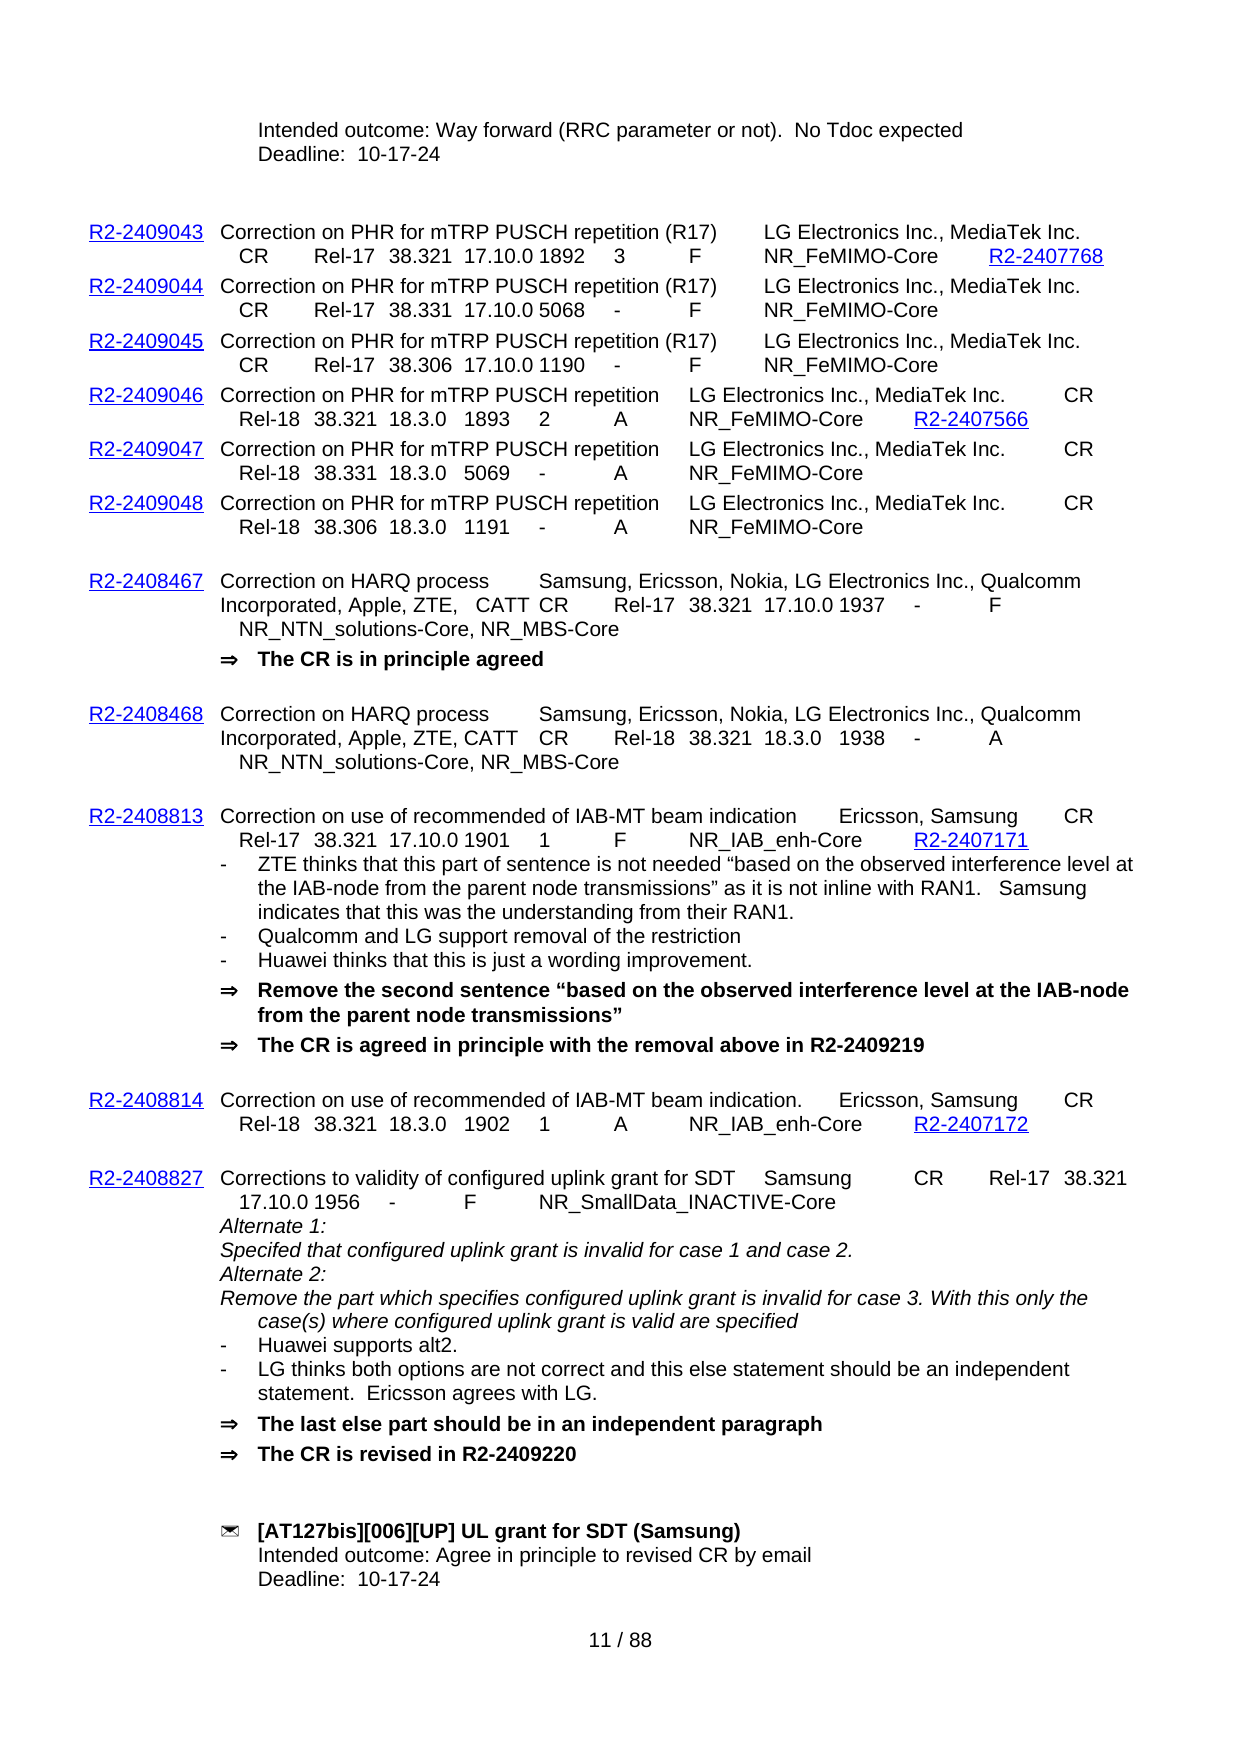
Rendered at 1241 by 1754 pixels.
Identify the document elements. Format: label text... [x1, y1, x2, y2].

text Deadline: 10-17-24 [220, 142, 1152, 166]
text Remove the part which specifies configured uplink grant is invalid for case 3. With this only the case(s) where configured uplink grant is valid are specified [220, 1285, 1152, 1333]
text Alternate 1: [220, 1213, 1152, 1237]
title R2-2409045 Correction on PHR for mTRP PUSCH repetition (R17) LG Electronics Inc., MediaTek Inc. CR Rel-17 38.306 17.10.0 1190 - F NR_FeMIMO-Core [89, 328, 1152, 376]
text Alternate 2: [220, 1261, 1152, 1285]
title R2-2409047 Correction on PHR for mTRP PUSCH repetition LG Electronics Inc., MediaTek Inc. CR Rel-18 38.331 18.3.0 5069 - A NR_FeMIMO-Core [89, 437, 1152, 485]
text - Qualcomm and LG support removal of the restriction [220, 924, 1152, 948]
text The CR is revised in R2-2409220 [220, 1442, 1152, 1467]
title R2-2409044 Correction on PHR for mTRP PUSCH repetition (R17) LG Electronics Inc., MediaTek Inc. CR Rel-17 38.331 17.10.0 5068 - F NR_FeMIMO-Core [89, 274, 1152, 322]
title R2-2409043 Correction on PHR for mTRP PUSCH repetition (R17) LG Electronics Inc., MediaTek Inc. CR Rel-17 38.321 17.10.0 1892 3 F NR_FeMIMO-Core R2-2407768 [89, 220, 1152, 268]
text - Huawei supports alt2. [220, 1333, 1152, 1357]
title R2-2408827 Corrections to validity of configured uplink grant for SDT Samsung CR Rel-17 38.321 17.10.0 1956 - F NR_SmallData_INACTIVE-Core [89, 1166, 1152, 1213]
title R2-2408467 Correction on HARQ process Samsung, Ericsson, Nokia, LG Electronics Inc., Qualcomm Incorporated, Apple, ZTE, CATT CR Rel-17 38.321 17.10.0 1937 - F NR_NTN_solutions-Core, NR_MBS-Core [89, 569, 1152, 641]
text The CR is in principle agreed [220, 647, 1152, 672]
text The last else part should be in an independent paragraph [220, 1411, 1152, 1436]
text [AT127bis][006][UP] UL grant for SDT (Samsung) [220, 1519, 1152, 1543]
title R2-2408468 Correction on HARQ process Samsung, Ericsson, Nokia, LG Electronics Inc., Qualcomm Incorporated, Apple, ZTE, CATT CR Rel-18 38.321 18.3.0 1938 - A NR_NTN_solutions-Core, NR_MBS-Core [89, 702, 1152, 774]
title R2-2408814 Correction on use of recommended of IAB-MT beam indication. Ericsson, Samsung CR Rel-18 38.321 18.3.0 1902 1 A NR_IAB_enh-Core R2-2407172 [89, 1087, 1152, 1135]
text The CR is agreed in principle with the removal above in R2-2409219 [220, 1033, 1152, 1057]
text Specifed that configured uplink grant is invalid for case 1 and case 2. [220, 1237, 1152, 1261]
text Remove the second sentence “based on the observed interference level at the IAB-node from the parent node transmissions” [220, 978, 1152, 1026]
title R2-2409046 Correction on PHR for mTRP PUSCH repetition LG Electronics Inc., MediaTek Inc. CR Rel-18 38.321 18.3.0 1893 2 A NR_FeMIMO-Core R2-2407566 [89, 383, 1152, 431]
text Intended outcome: Way forward (RRC parameter or not). No Tdoc expected [220, 118, 1152, 142]
text Deadline: 10-17-24 [220, 1567, 1152, 1591]
text - LG thinks both options are not correct and this else statement should be an independent statement. Ericsson agrees with LG. [220, 1357, 1152, 1405]
title R2-2408813 Correction on use of recommended of IAB-MT beam indication Ericsson, Samsung CR Rel-17 38.321 17.10.0 1901 1 F NR_IAB_enh-Core R2-2407171 [89, 804, 1152, 852]
title R2-2409048 Correction on PHR for mTRP PUSCH repetition LG Electronics Inc., MediaTek Inc. CR Rel-18 38.306 18.3.0 1191 - A NR_FeMIMO-Core [89, 491, 1152, 539]
text - ZTE thinks that this part of sentence is not needed “based on the observed interference level at the IAB-node from the parent node transmissions” as it is not inline with RAN1. Samsung indicates that this was the understanding from their RAN1. [220, 852, 1152, 924]
text Intended outcome: Agree in principle to revised CR by email [220, 1543, 1152, 1567]
text - Huawei thinks that this is just a wording improvement. [220, 948, 1152, 972]
